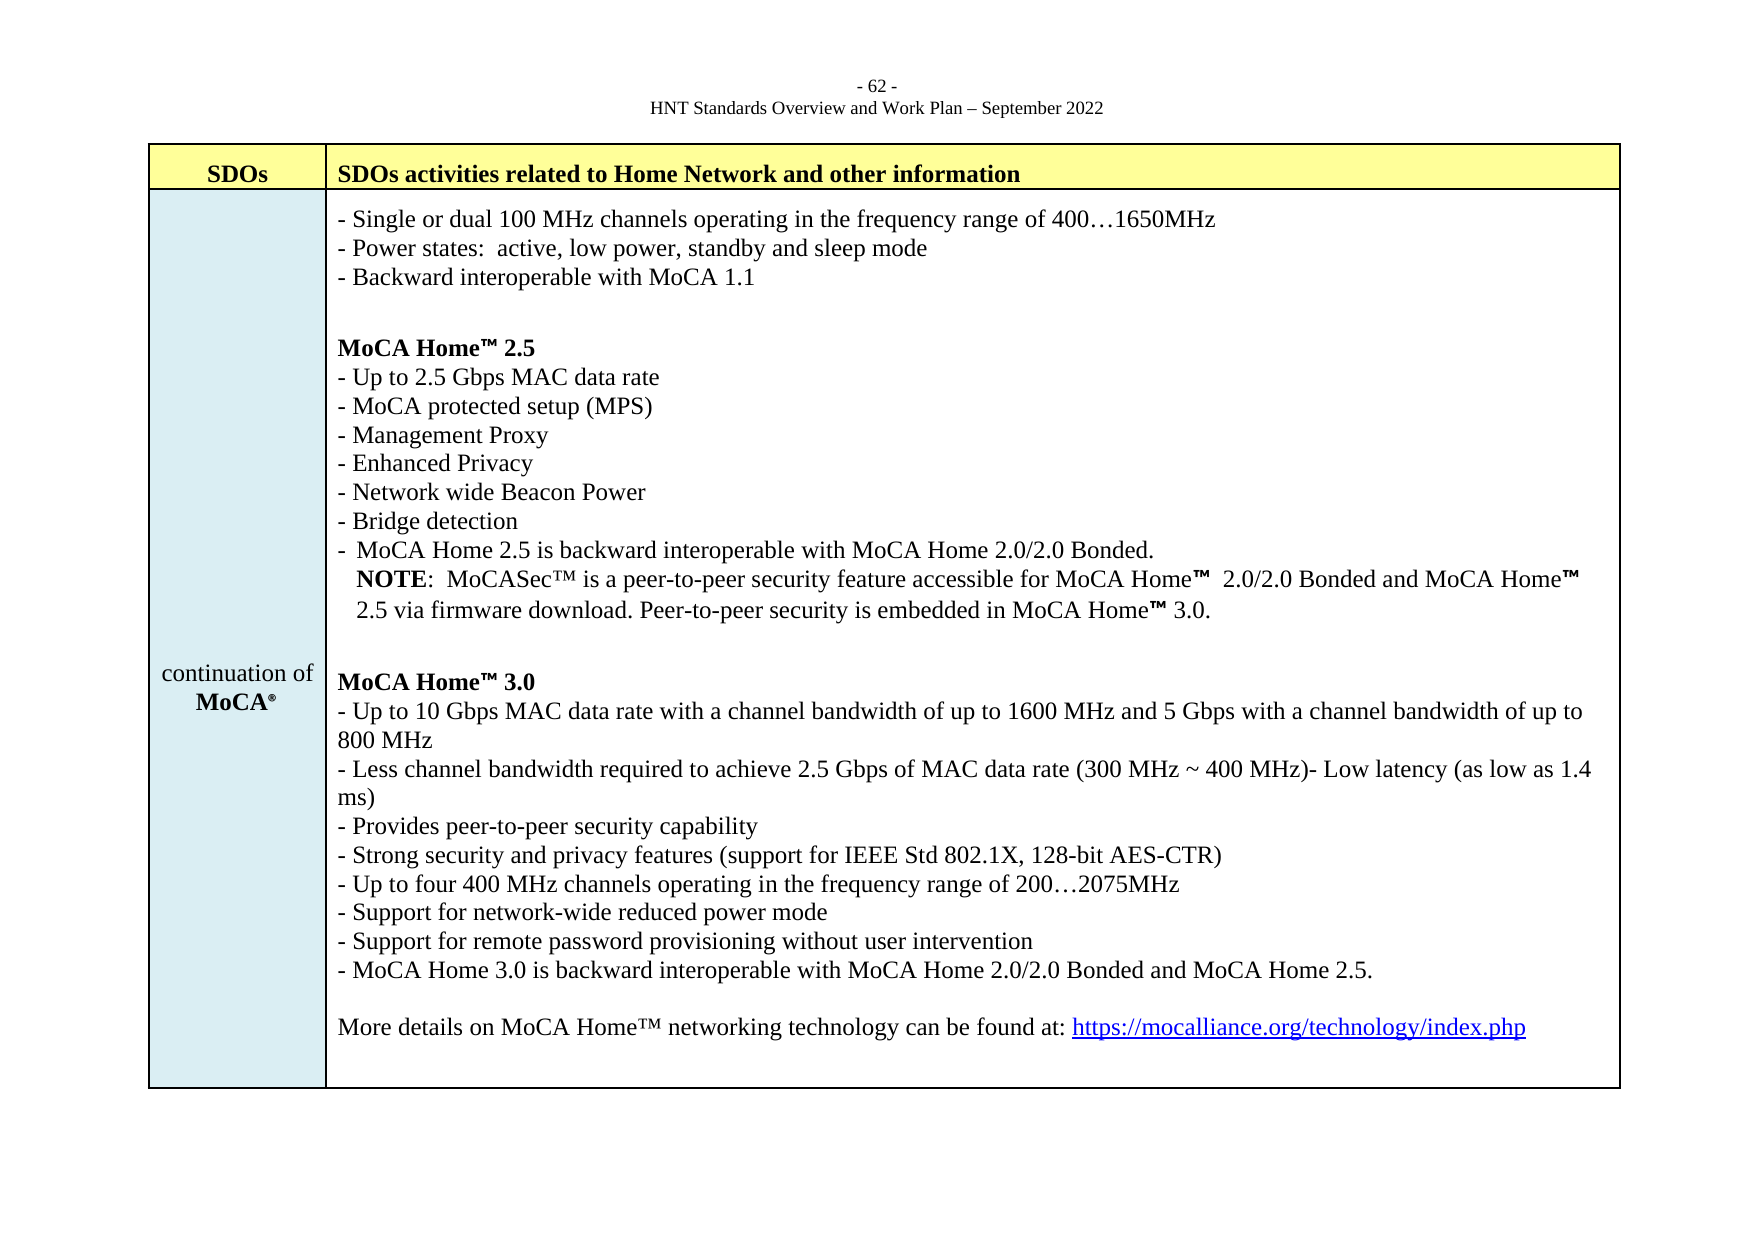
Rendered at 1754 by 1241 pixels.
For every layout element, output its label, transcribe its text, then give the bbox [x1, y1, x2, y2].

table_header SDOs [150, 145, 325, 188]
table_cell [327, 190, 1619, 1087]
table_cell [150, 190, 325, 1087]
table_header SDOs activities related to Home Network and other information [327, 145, 1619, 188]
